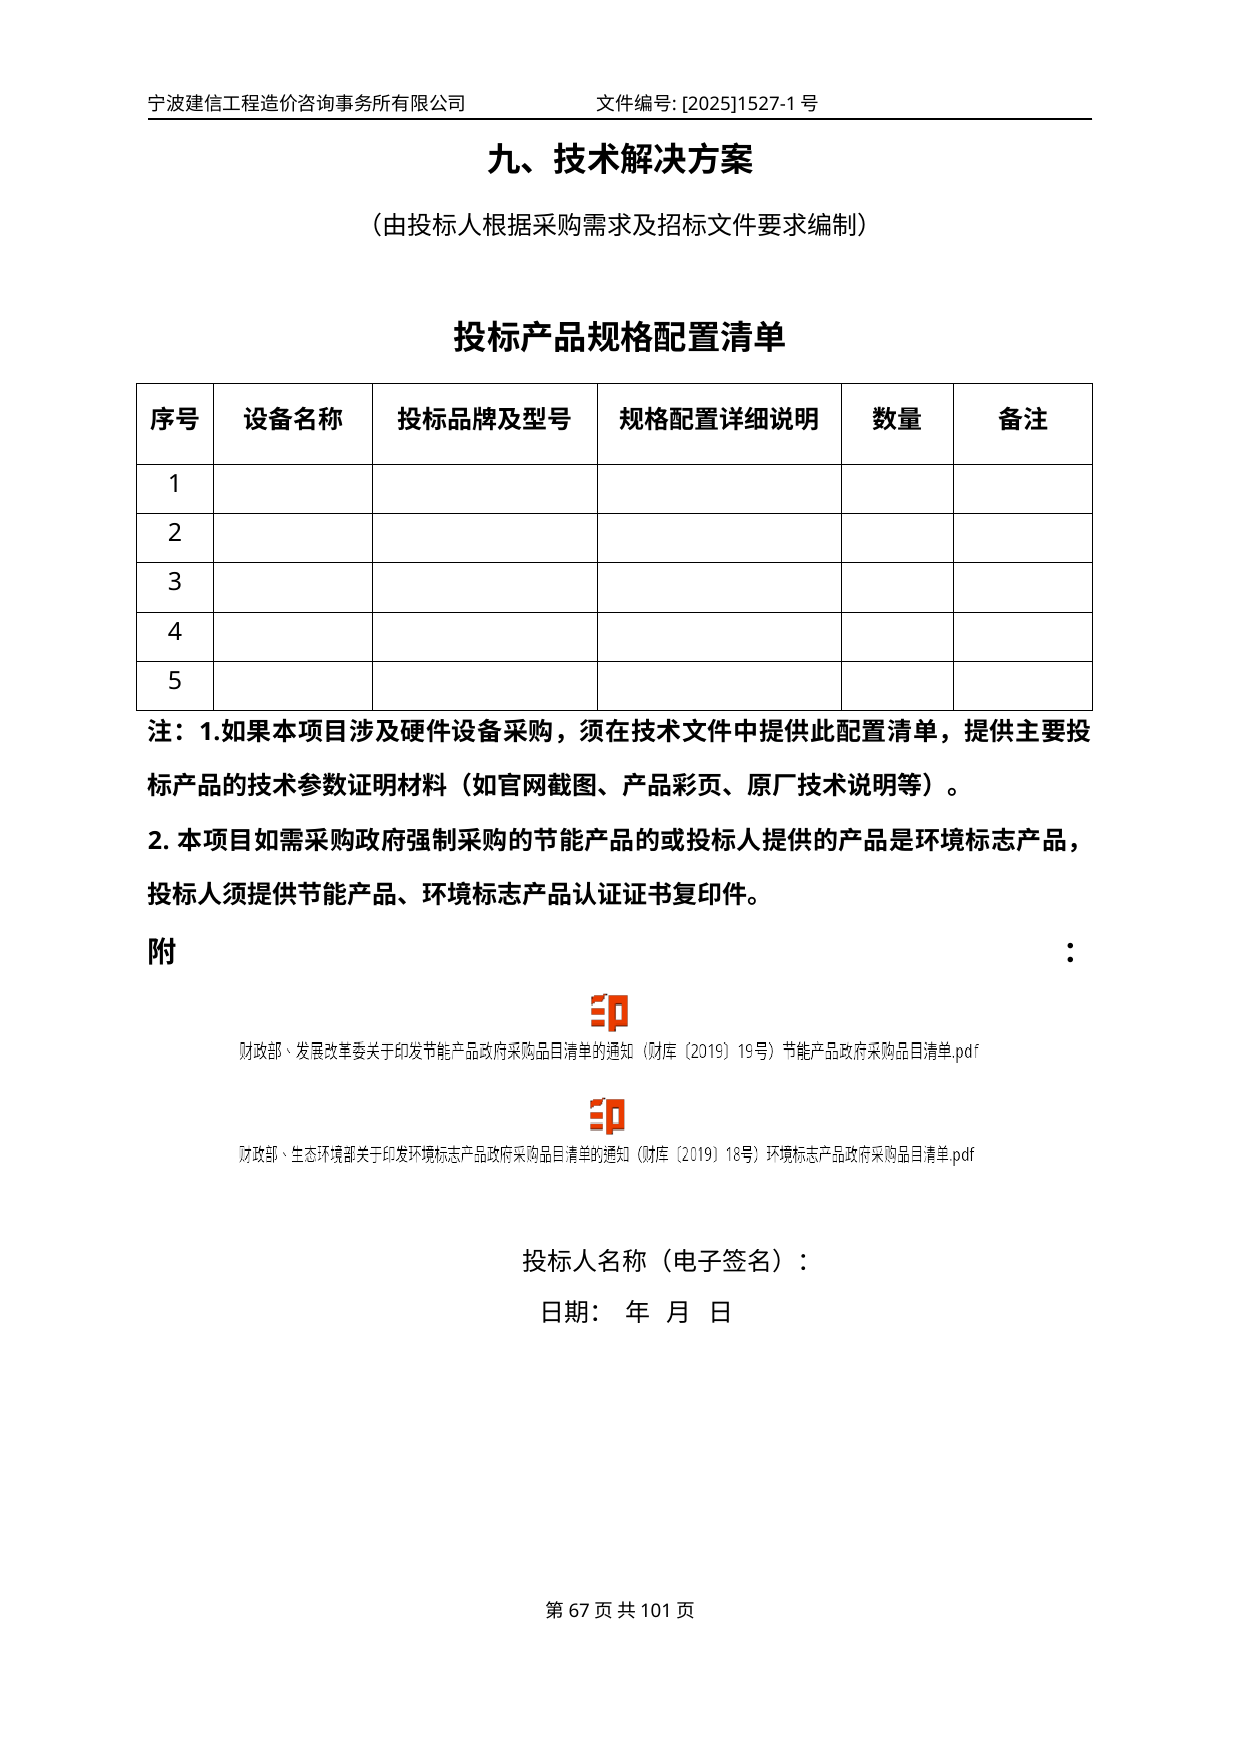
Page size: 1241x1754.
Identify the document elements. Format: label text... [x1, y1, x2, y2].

table_cell 1 [137, 465, 213, 513]
table_cell [842, 514, 953, 562]
text 投标产品规格配置清单 [148, 311, 1092, 359]
text 九、技术解决方案 [148, 133, 1092, 181]
text 附： [148, 929, 1092, 1178]
table_cell [842, 662, 953, 710]
table_cell [373, 563, 597, 612]
table_cell [598, 563, 841, 612]
text 2. 本项目如需采购政府强制采购的节能产品的或投标人提供的产品是环境标志产品，投标人须提供节能产品、环境标志产品认证证书复印件。 [148, 820, 1092, 911]
table_header 投标品牌及型号 [373, 384, 597, 463]
table_cell 2 [137, 514, 213, 562]
text 投标人名称（电子签名）： [148, 1241, 1092, 1278]
table_cell [842, 613, 953, 661]
table_cell [954, 465, 1092, 513]
text 日期： 年 月 日 [148, 1292, 1092, 1328]
text 注：1.如果本项目涉及硬件设备采购，须在技术文件中提供此配置清单，提供主要投标产品的技术参数证明材料（如官网截图、产品彩页、原厂技术说明等）。 [148, 711, 1092, 802]
table_cell [373, 662, 597, 710]
table_cell [954, 514, 1092, 562]
table_cell [214, 563, 372, 612]
table_cell [373, 514, 597, 562]
table_cell [954, 563, 1092, 612]
table_cell [373, 613, 597, 661]
table_cell [598, 613, 841, 661]
table_cell [598, 662, 841, 710]
table_header 备注 [954, 384, 1092, 463]
table_cell [214, 465, 372, 513]
table_cell [214, 613, 372, 661]
table_cell 3 [137, 563, 213, 612]
table_cell [598, 465, 841, 513]
table_cell [954, 613, 1092, 661]
text （由投标人根据采购需求及招标文件要求编制） [148, 205, 1092, 241]
table_header 序号 [137, 384, 213, 463]
table_header 设备名称 [214, 384, 372, 463]
table_header 数量 [842, 384, 953, 463]
table_cell [373, 465, 597, 513]
table_cell [598, 514, 841, 562]
table_cell 4 [137, 613, 213, 661]
table_cell [214, 662, 372, 710]
table_cell 5 [137, 662, 213, 710]
table_cell [214, 514, 372, 562]
table_cell [842, 563, 953, 612]
table_cell [842, 465, 953, 513]
table_header 规格配置详细说明 [598, 384, 841, 463]
table_cell [954, 662, 1092, 710]
